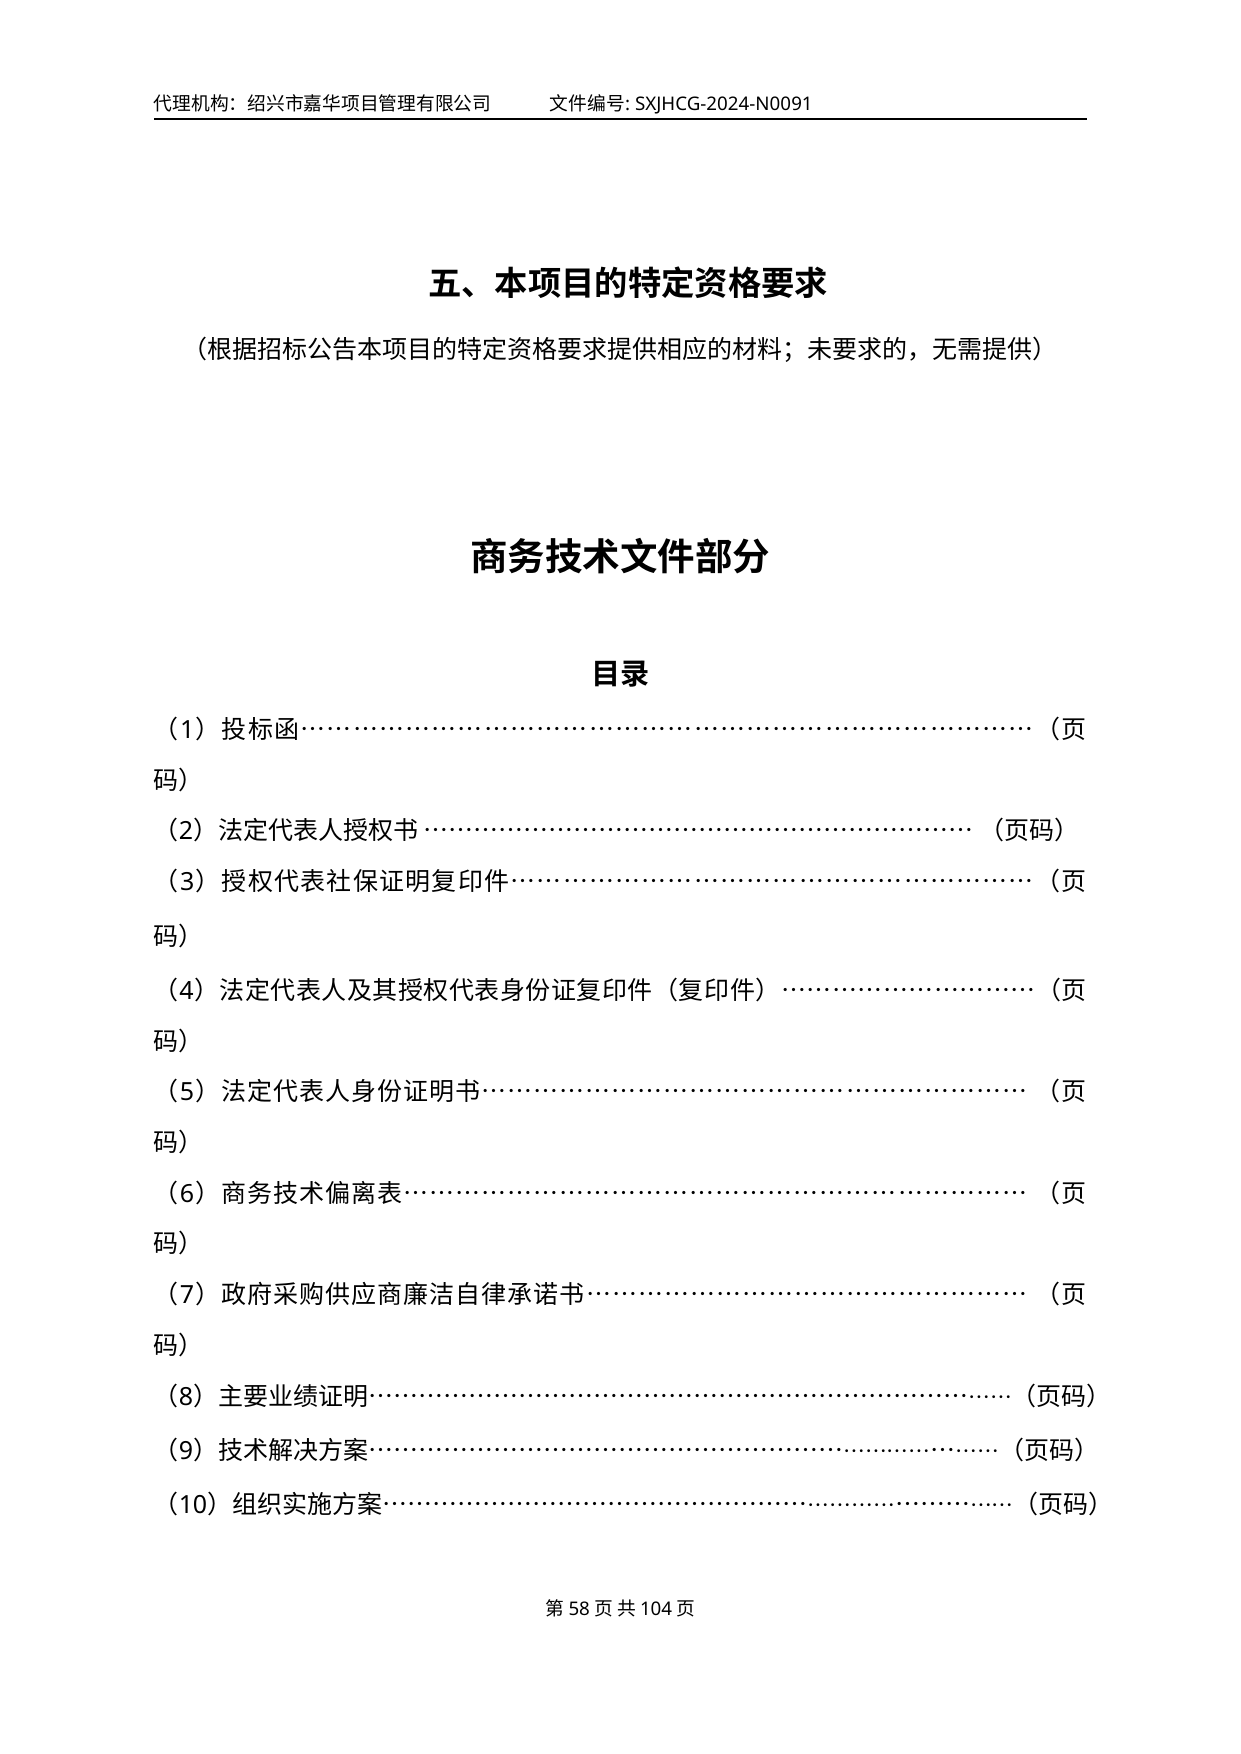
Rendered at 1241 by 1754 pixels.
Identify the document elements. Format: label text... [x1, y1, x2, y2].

text （8）主要业绩证明……………………………………………………………………（页码） [153, 1376, 1140, 1412]
text 目录 [153, 650, 1087, 692]
text （5）法定代表人身份证明书……………………………………………………… （页码） [153, 1072, 1087, 1159]
text （6）商务技术偏离表……………………………………………………………… （页码） [153, 1173, 1087, 1260]
text 五、本项目的特定资格要求 [169, 257, 1087, 305]
text （2）法定代表人授权书 ………………………………………………………… （页码） [153, 811, 1087, 847]
text （4）法定代表人及其授权代表身份证复印件（复印件）…………………………（页码） [153, 970, 1087, 1057]
text （7）政府采购供应商廉洁自律承诺书…………………………………………… （页码） [153, 1275, 1087, 1362]
text 商务技术文件部分 [153, 527, 1087, 581]
text （根据招标公告本项目的特定资格要求提供相应的材料；未要求的，无需提供） [153, 329, 1087, 366]
text （9）技术解决方案……………………………………………………………………（页码） [153, 1431, 1140, 1467]
text （3）授权代表社保证明复印件……………………………………………………（页码） [153, 862, 1087, 952]
text （10）组织实施方案……………………………………………………………………（页码） [153, 1485, 1140, 1521]
text （1）投标函…………………………………………………………………………（页码） [153, 709, 1087, 796]
